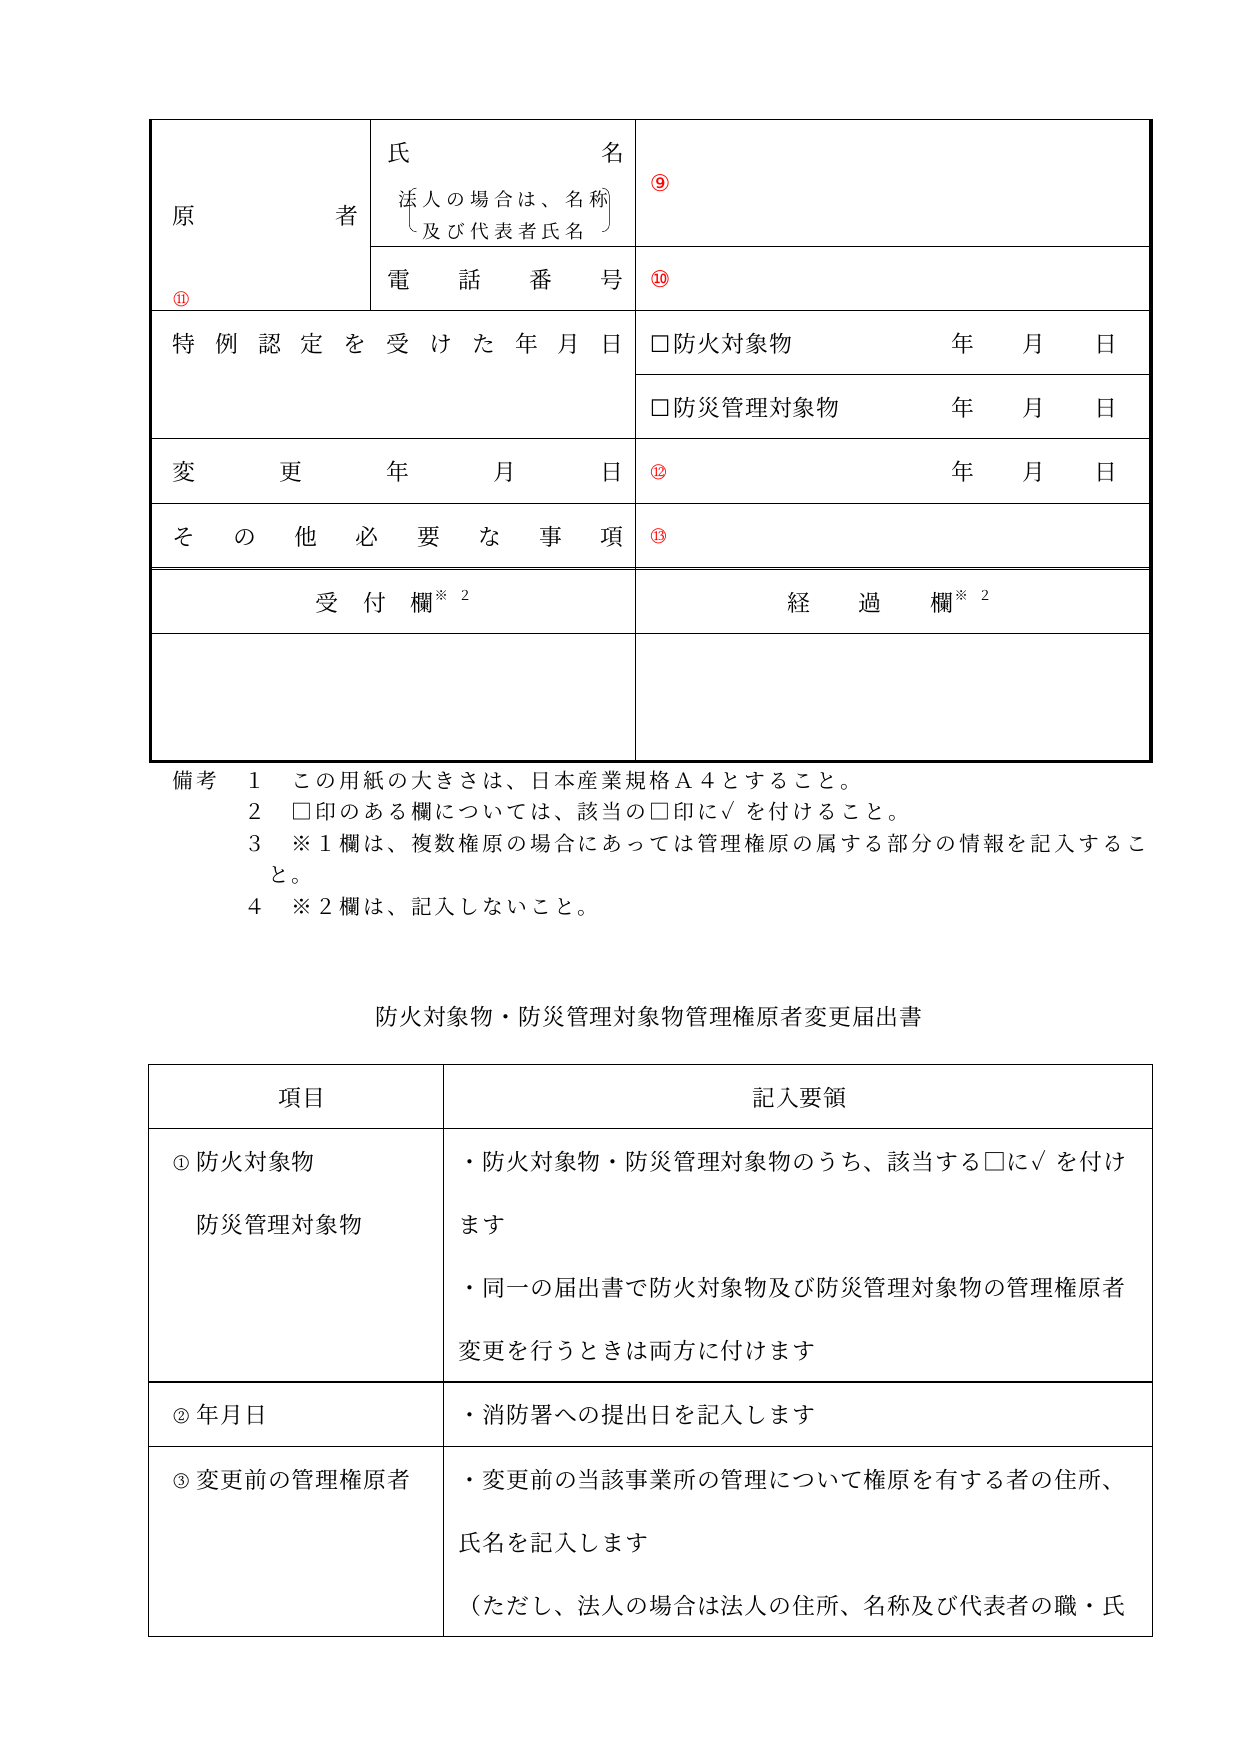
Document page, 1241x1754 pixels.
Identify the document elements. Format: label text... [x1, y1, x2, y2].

table_cell ③変更前の管理権原者 [149, 1447, 443, 1636]
text 防火対象物・防災管理対象物管理権原者変更届出書 [149, 984, 1151, 1047]
table_cell [152, 634, 635, 760]
text 備考 １ この用紙の大きさは、日本産業規格Ａ４とすること。 [170, 763, 1151, 795]
table_cell 特例認定を受けた年月日 [152, 311, 635, 438]
table_cell 年 月 日 [857, 311, 1149, 374]
table_cell 受 付 欄※２ [152, 570, 635, 633]
table_cell ・防火対象物・防災管理対象物のうち、該当する□に✓を付けます ・同一の届出書で防火対象物及び防災管理対象物の管理権原者変更を行うときは両方に付けます [444, 1129, 1152, 1381]
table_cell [444, 1447, 1152, 1636]
table_cell 氏名 法人の場合は、名称 及び代表者氏名 [371, 120, 635, 246]
table_cell ①防火対象物 防災管理対象物 [149, 1129, 443, 1381]
table_cell ・消防署への提出日を記入します [444, 1383, 1152, 1446]
table_cell 経 過 欄※２ [636, 570, 1149, 633]
text ２ □印のある欄については、該当の□印に✓を付けること。 [170, 795, 1151, 826]
table_cell 年 月 日 [857, 375, 1149, 438]
text ４ ※２欄は、記入しないこと。 [170, 889, 1151, 921]
table_header 記入要領 [444, 1065, 1152, 1128]
table_cell ⑨ [636, 120, 1149, 246]
table_header 項目 [149, 1065, 443, 1128]
table_cell [636, 634, 1149, 760]
table_cell ⑬ [636, 504, 1149, 567]
table_cell 防火対象物 [636, 311, 857, 374]
table_cell 防災管理対象物 [636, 375, 857, 438]
table_cell ②年月日 [149, 1383, 443, 1446]
text ３ ※１欄は、複数権原の場合にあっては管理権原の属する部分の情報を記入すること。 [170, 826, 1151, 889]
table_cell 変更後の管理権原者 [152, 120, 370, 310]
table_cell ⑫ [636, 439, 857, 502]
table_cell ⑩ [636, 247, 1149, 310]
table_cell 年 月 日 [857, 439, 1149, 502]
table_cell 変更年月日 [152, 439, 635, 502]
table_cell その他必要な事項 [152, 504, 635, 567]
table_cell 電話番号 [371, 247, 635, 310]
